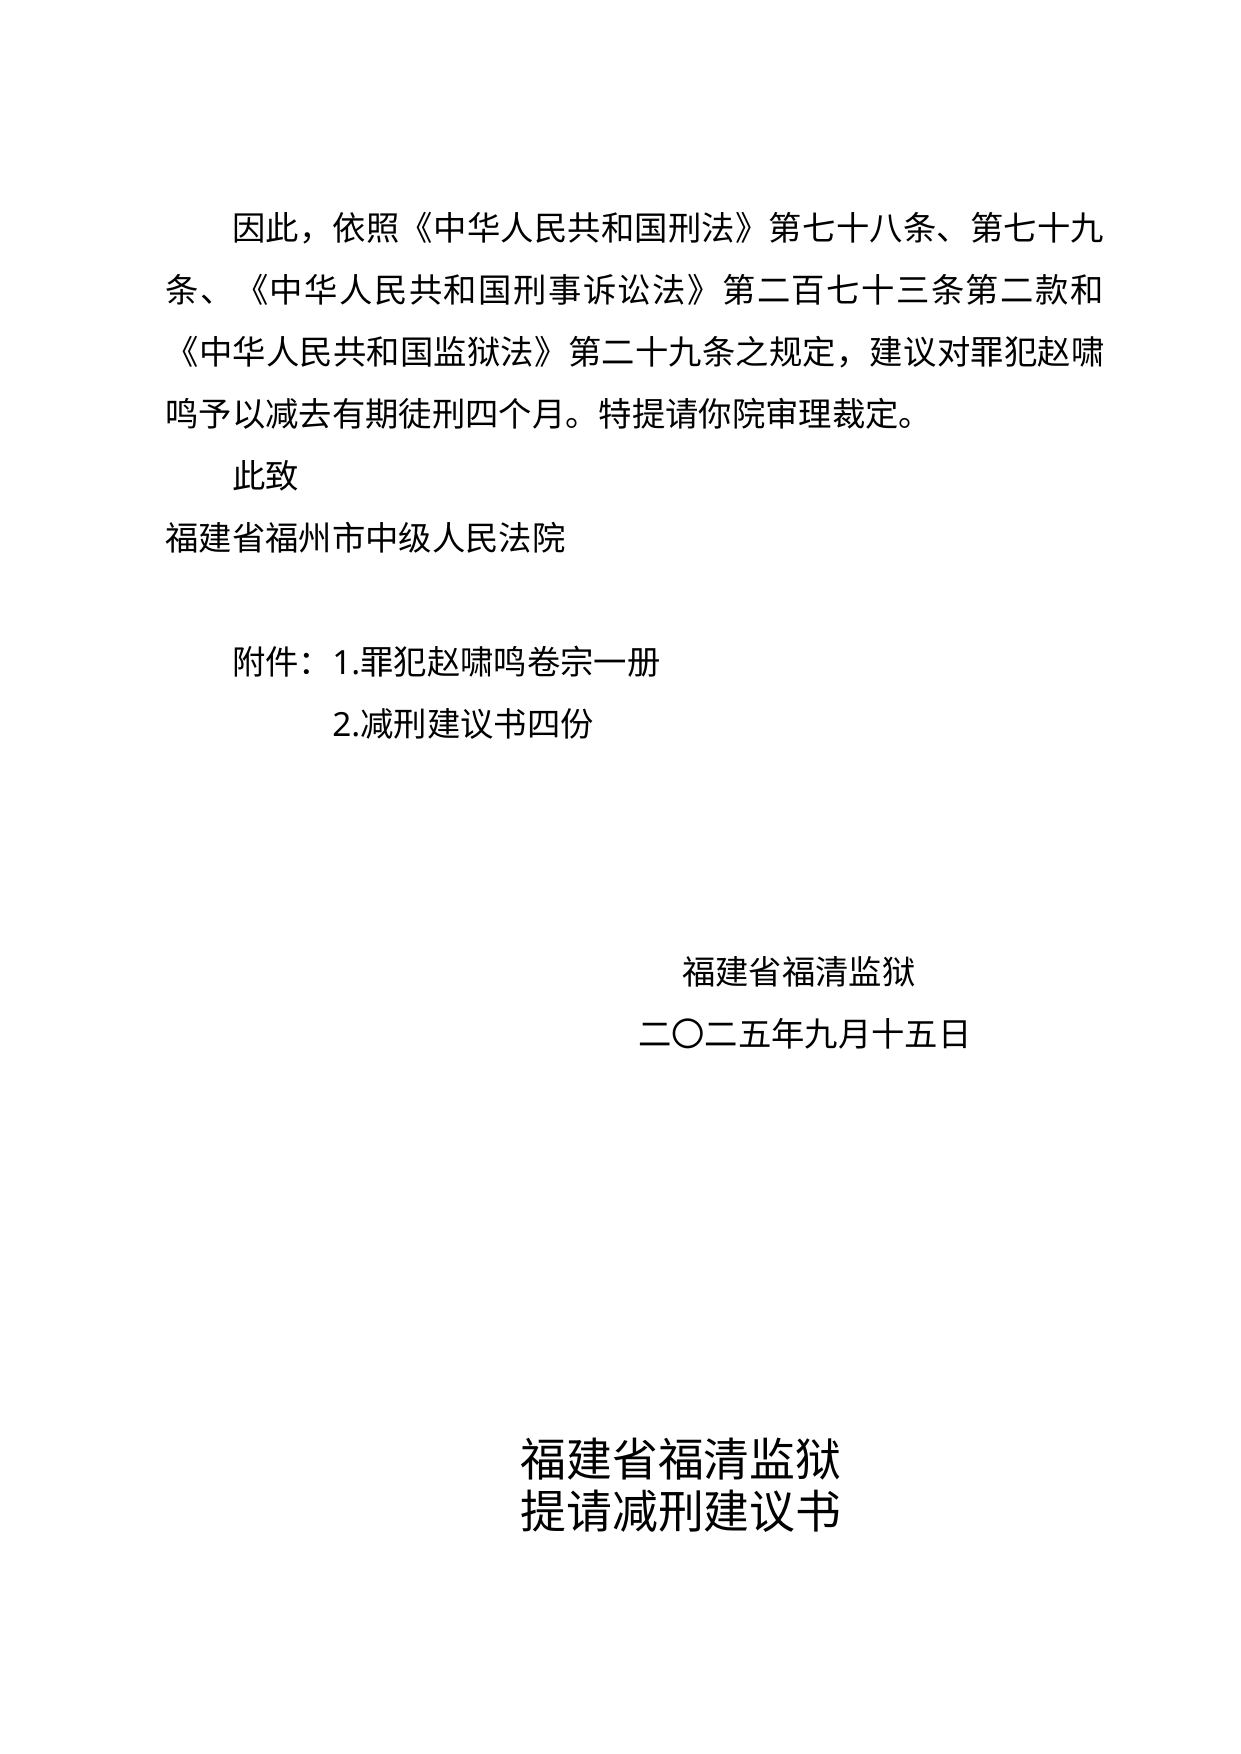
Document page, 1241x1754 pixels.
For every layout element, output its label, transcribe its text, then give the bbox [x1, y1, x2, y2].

text 2.减刑建议书四份 [165, 691, 1109, 753]
text 附件：1.罪犯赵啸鸣卷宗一册 [165, 629, 1104, 691]
text 因此，依照《中华人民共和国刑法》第七十八条、第七十九条、《中华人民共和国刑事诉讼法》第二百七十三条第二款和《中华人民共和国监狱法》第二十九条之规定，建议对罪犯赵啸鸣予以减去有期徒刑四个月。特提请你院审理裁定。 [165, 195, 1104, 443]
text 此致 [165, 443, 1109, 505]
text 福建省福清监狱 [165, 1435, 1104, 1487]
text 福建省福清监狱 [165, 939, 1109, 1001]
text 二〇二五年九月十五日 [165, 1001, 971, 1063]
text 福建省福州市中级人民法院 [165, 505, 1109, 567]
text 提请减刑建议书 [165, 1487, 1104, 1539]
